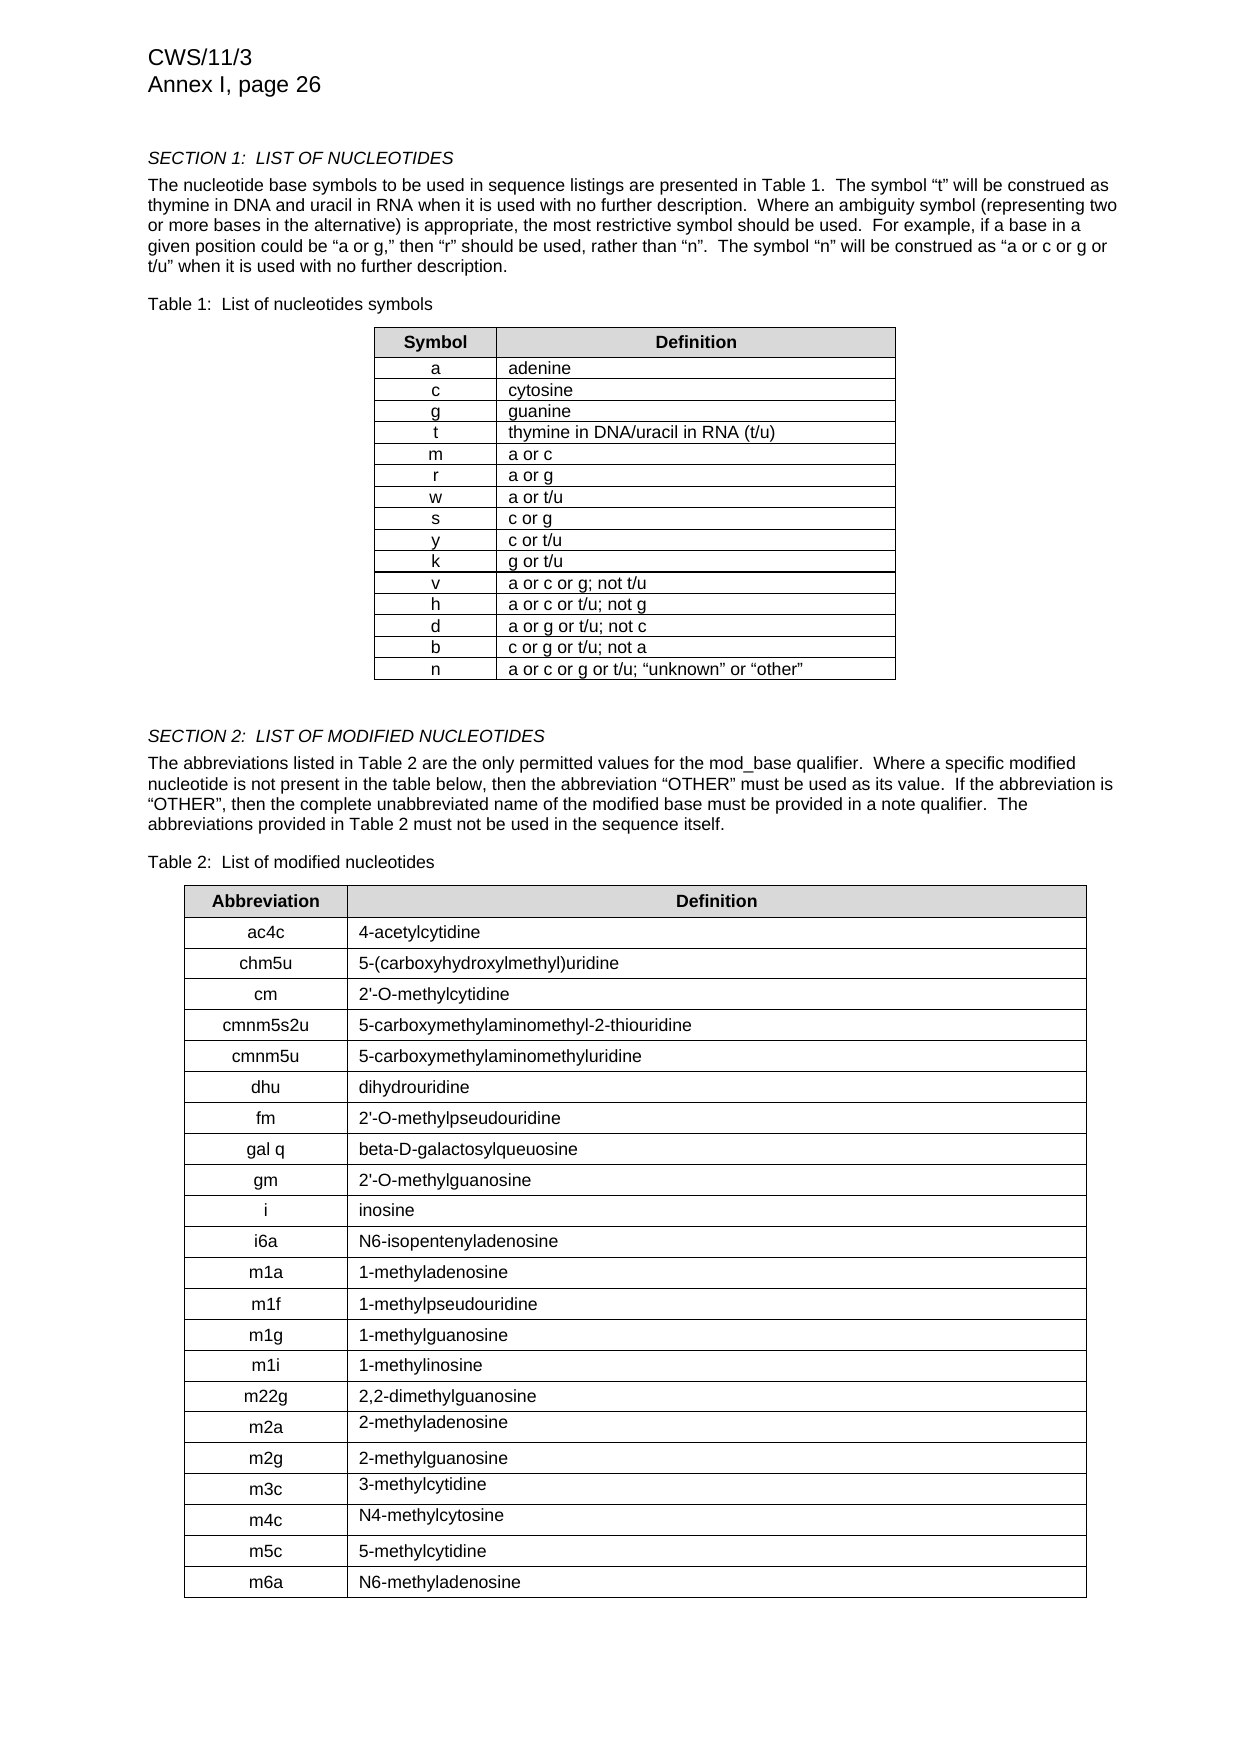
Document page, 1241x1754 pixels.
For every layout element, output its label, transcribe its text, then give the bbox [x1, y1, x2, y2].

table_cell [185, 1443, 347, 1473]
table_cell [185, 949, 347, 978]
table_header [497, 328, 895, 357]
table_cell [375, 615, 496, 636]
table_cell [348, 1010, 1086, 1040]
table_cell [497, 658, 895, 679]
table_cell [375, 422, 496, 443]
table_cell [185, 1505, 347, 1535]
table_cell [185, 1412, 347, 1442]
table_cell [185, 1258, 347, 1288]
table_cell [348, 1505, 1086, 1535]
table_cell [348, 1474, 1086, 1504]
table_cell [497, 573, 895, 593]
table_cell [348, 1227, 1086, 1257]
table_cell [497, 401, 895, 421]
text The abbreviations listed in Table 2 are the only permitted values for the mod_base qualifier. Where a specific modified nucleotide is not present in the table below, then the abbreviation “OTHER” must be used as its value. If the abbreviation is “OTHER”, then the complete unabbreviated name of the modified base must be provided in a note qualifier. The abbreviations provided in Table 2 must not be used in the sequence itself. [148, 753, 1122, 834]
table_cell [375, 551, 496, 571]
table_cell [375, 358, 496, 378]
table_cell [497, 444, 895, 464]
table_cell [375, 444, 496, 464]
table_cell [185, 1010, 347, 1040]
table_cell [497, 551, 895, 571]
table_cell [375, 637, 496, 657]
subtitle SECTION 2: LIST OF MODIFIED NUCLEOTIDES [148, 726, 1122, 747]
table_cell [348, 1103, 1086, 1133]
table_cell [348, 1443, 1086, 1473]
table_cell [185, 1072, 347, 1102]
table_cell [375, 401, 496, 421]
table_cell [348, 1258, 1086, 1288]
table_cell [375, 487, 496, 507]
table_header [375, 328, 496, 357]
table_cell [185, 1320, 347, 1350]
subtitle SECTION 1: LIST OF NUCLEOTIDES [148, 148, 1122, 168]
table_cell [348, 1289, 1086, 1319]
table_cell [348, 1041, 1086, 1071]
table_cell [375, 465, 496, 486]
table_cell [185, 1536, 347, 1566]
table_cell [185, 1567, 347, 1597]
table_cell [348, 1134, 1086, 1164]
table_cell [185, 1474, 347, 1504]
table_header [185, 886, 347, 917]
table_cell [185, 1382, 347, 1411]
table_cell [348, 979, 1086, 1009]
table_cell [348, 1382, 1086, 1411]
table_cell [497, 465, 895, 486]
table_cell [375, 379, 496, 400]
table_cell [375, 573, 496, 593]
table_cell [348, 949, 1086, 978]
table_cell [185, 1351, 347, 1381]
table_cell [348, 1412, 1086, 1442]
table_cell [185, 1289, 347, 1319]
text Table 2: List of modified nucleotides [148, 852, 1122, 873]
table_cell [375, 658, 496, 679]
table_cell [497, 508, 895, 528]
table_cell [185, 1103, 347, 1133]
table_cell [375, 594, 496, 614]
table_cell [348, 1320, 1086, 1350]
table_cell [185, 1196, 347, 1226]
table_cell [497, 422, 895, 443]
text Table 1: List of nucleotides symbols [148, 294, 1122, 314]
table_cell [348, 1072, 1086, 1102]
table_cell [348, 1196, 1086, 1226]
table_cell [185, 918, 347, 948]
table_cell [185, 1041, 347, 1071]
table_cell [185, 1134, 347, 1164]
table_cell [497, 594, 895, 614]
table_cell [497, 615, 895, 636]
text The nucleotide base symbols to be used in sequence listings are presented in Table 1. The symbol “t” will be construed as thymine in DNA and uracil in RNA when it is used with no further description. Where an ambiguity symbol (representing two or more bases in the alternative) is appropriate, the most restrictive symbol should be used. For example, if a base in a given position could be “a or g,” then “r” should be used, rather than “n”. The symbol “n” will be construed as “a or c or g or t/u” when it is used with no further description. [148, 174, 1122, 276]
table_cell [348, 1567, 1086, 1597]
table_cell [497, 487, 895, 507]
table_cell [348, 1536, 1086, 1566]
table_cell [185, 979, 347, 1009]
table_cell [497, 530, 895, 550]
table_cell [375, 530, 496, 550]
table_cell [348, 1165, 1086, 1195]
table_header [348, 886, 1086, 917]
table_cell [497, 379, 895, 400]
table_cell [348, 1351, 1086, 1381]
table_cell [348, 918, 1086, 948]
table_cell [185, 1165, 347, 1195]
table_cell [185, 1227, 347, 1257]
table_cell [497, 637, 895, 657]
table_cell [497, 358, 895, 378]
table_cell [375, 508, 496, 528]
